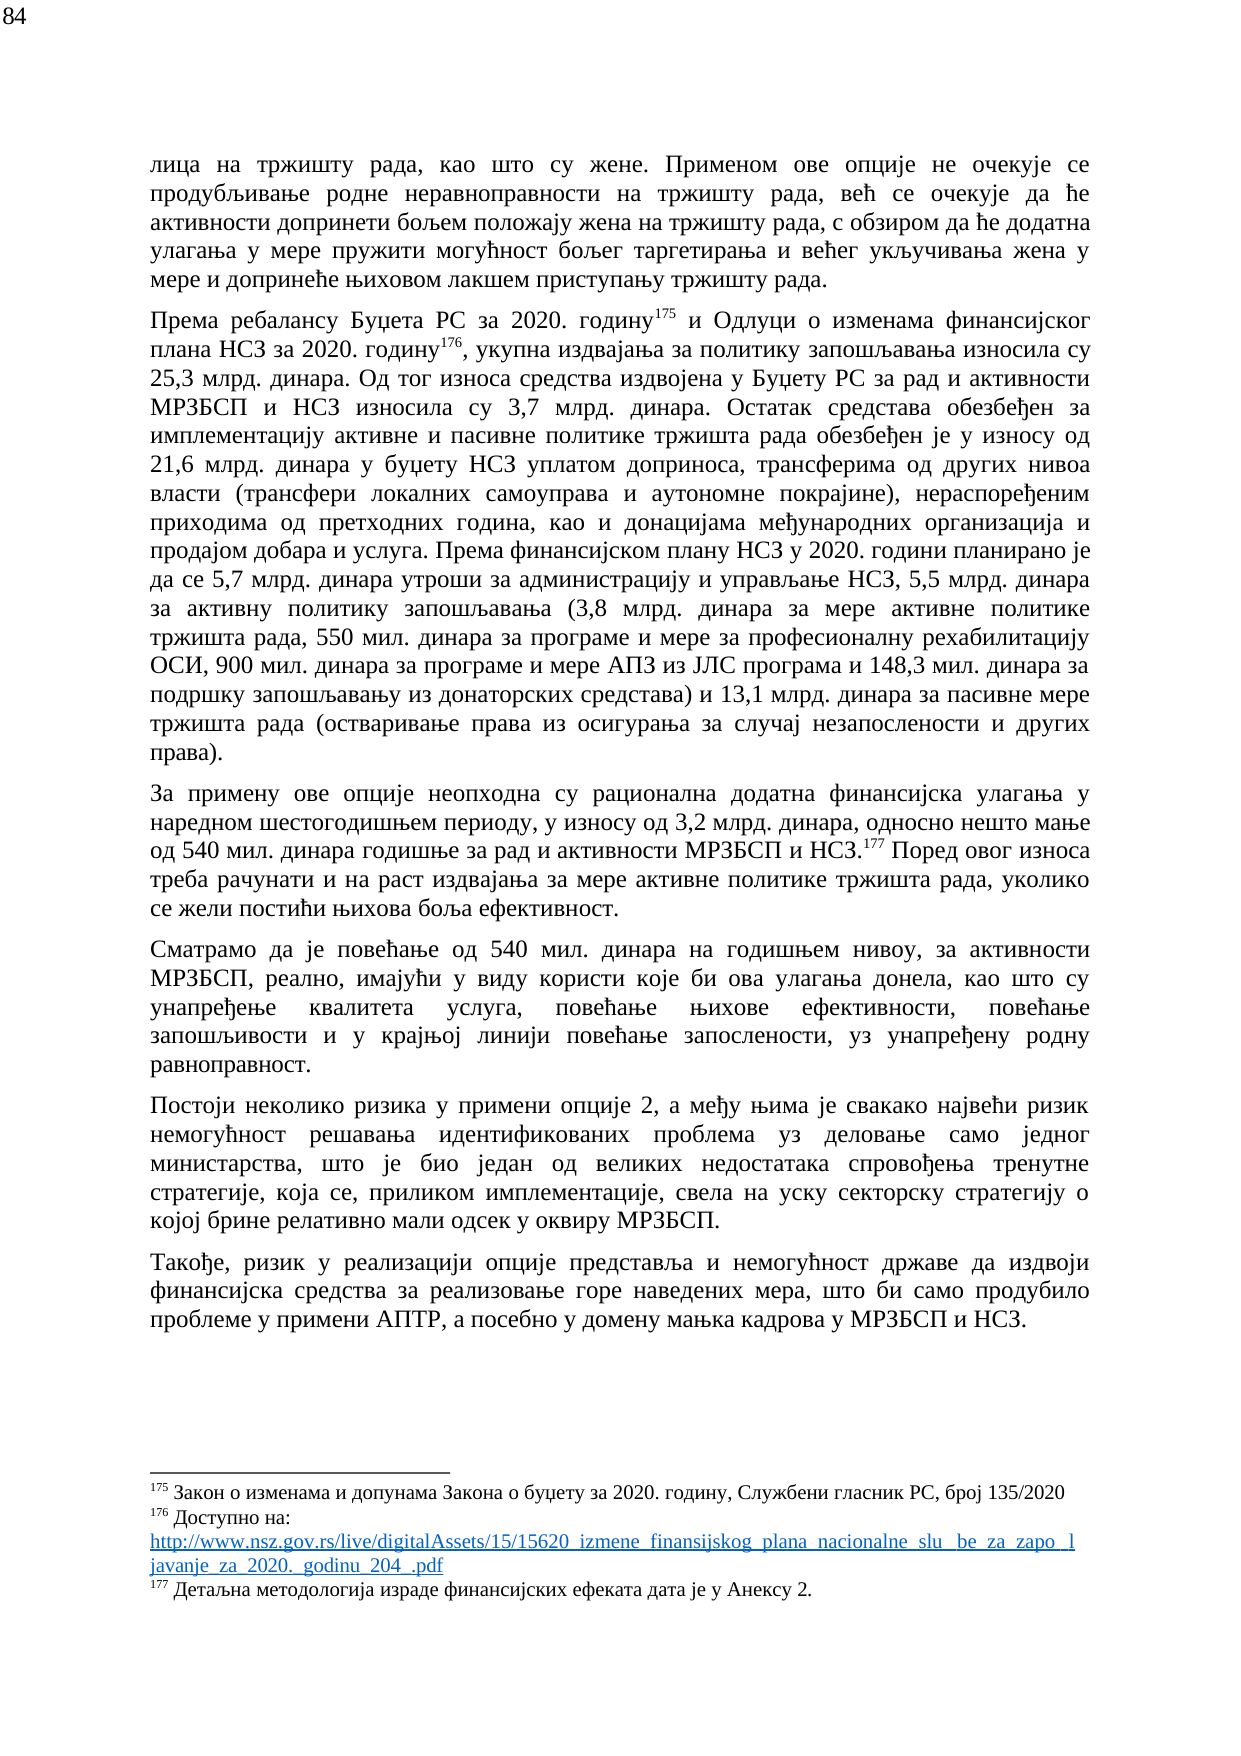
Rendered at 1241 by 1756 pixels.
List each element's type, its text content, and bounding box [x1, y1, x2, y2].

text За примену ове опције неопходна су рационална додатна финансијска улагања у наредном шестогодишњем периоду, у износу од 3,2 млрд. динара, односно нешто мање од 540 мил. динара годишње за рад и активности МРЗБСП и НСЗ.177 Поред овог износа треба рачунати и на раст издвајања за мере активне политике тржишта рада, уколико се жели постићи њихова боља ефективност. [150, 778, 1091, 922]
text 177 Детаљна методологија израде финансијских ефеката дата је у Анексу 2. [150, 1577, 1152, 1601]
text 175 Закон о изменама и допунама Закона о буџету за 2020. годину, Службени гласник РС, број 135/2020 [150, 1481, 1152, 1504]
text 176 Доступно на: http://www.nsz.gov.rs/live/digitalAssets/15/15620_izmene_finansijskog_plana_nacionalne_slu be_za_zapo l javanje_za_2020._godinu_204_.pdf [150, 1504, 1086, 1577]
text лица на тржишту рада, као што су жене. Применом ове опције не очекује се продубљивање родне неравноправности на тржишту рада, већ се очекује да ће активности допринети бољем положају жена на тржишту рада, с обзиром да ће додатна улагања у мере пружити могућност бољег таргетирања и већег укључивања жена у мере и допринеће њиховом лакшем приступању тржишту рада. [150, 149, 1091, 293]
text Према ребалансу Буџета РС за 2020. годину175 и Одлуци о изменама финансијског плана НСЗ за 2020. годину176, укупна издвајања за политику запошљавања износила су 25,3 млрд. динара. Од тог износа средства издвојена у Буџету РС за рад и активности МРЗБСП и НСЗ износила су 3,7 млрд. динара. Остатак средстава обезбеђен за имплементацију активне и пасивне политике тржишта рада обезбеђен је у износу од 21,6 млрд. динара у буџету НСЗ уплатом доприноса, трансферима од других нивоа власти (трансфери локалних самоуправа и аутономне покрајине), нераспоређеним приходима од претходних година, као и донацијама међународних организација и продајом добара и услуга. Према финансијском плану НСЗ у 2020. години планирано је да се 5,7 млрд. динара утроши за администрацију и управљање НСЗ, 5,5 млрд. динара за активну политику запошљавања (3,8 млрд. динара за мере активне политике тржишта рада, 550 мил. динара за програме и мере за професионалну рехабилитацију ОСИ, 900 мил. динара за програме и мере АПЗ из ЈЛС програма и 148,3 мил. динара за подршку запошљавању из донаторских средстава) и 13,1 млрд. динара за пасивне мере тржишта рада (остваривање права из осигурања за случај незапослености и других права). [150, 305, 1091, 765]
text Такође, ризик у реализацији опције представља и немогућност државе да издвоји финансијска средства за реализовање горе наведених мера, што би само продубило проблеме у примени АПТР, а посебно у домену мањка кадрова у МРЗБСП и НСЗ. [150, 1247, 1091, 1333]
text Постоји неколико ризика у примени опције 2, а међу њима је свакако највећи ризик немогућност решавања идентификованих проблема уз деловање само једног министарства, што је био један од великих недостатака спровођења тренутне стратегије, која се, приликом имплементације, свела на уску секторску стратегију о којој брине релативно мали одсек у оквиру МРЗБСП. [150, 1091, 1090, 1234]
text Сматрамо да је повећање од 540 мил. динара на годишњем нивоу, за активности МРЗБСП, реално, имајући у виду користи које би ова улагања донела, као што су унапређење квалитета услуга, повећање њихове ефективности, повећање запошљивости и у крајњој линији повећање запослености, уз унапређену родну равноправност. [150, 934, 1091, 1078]
